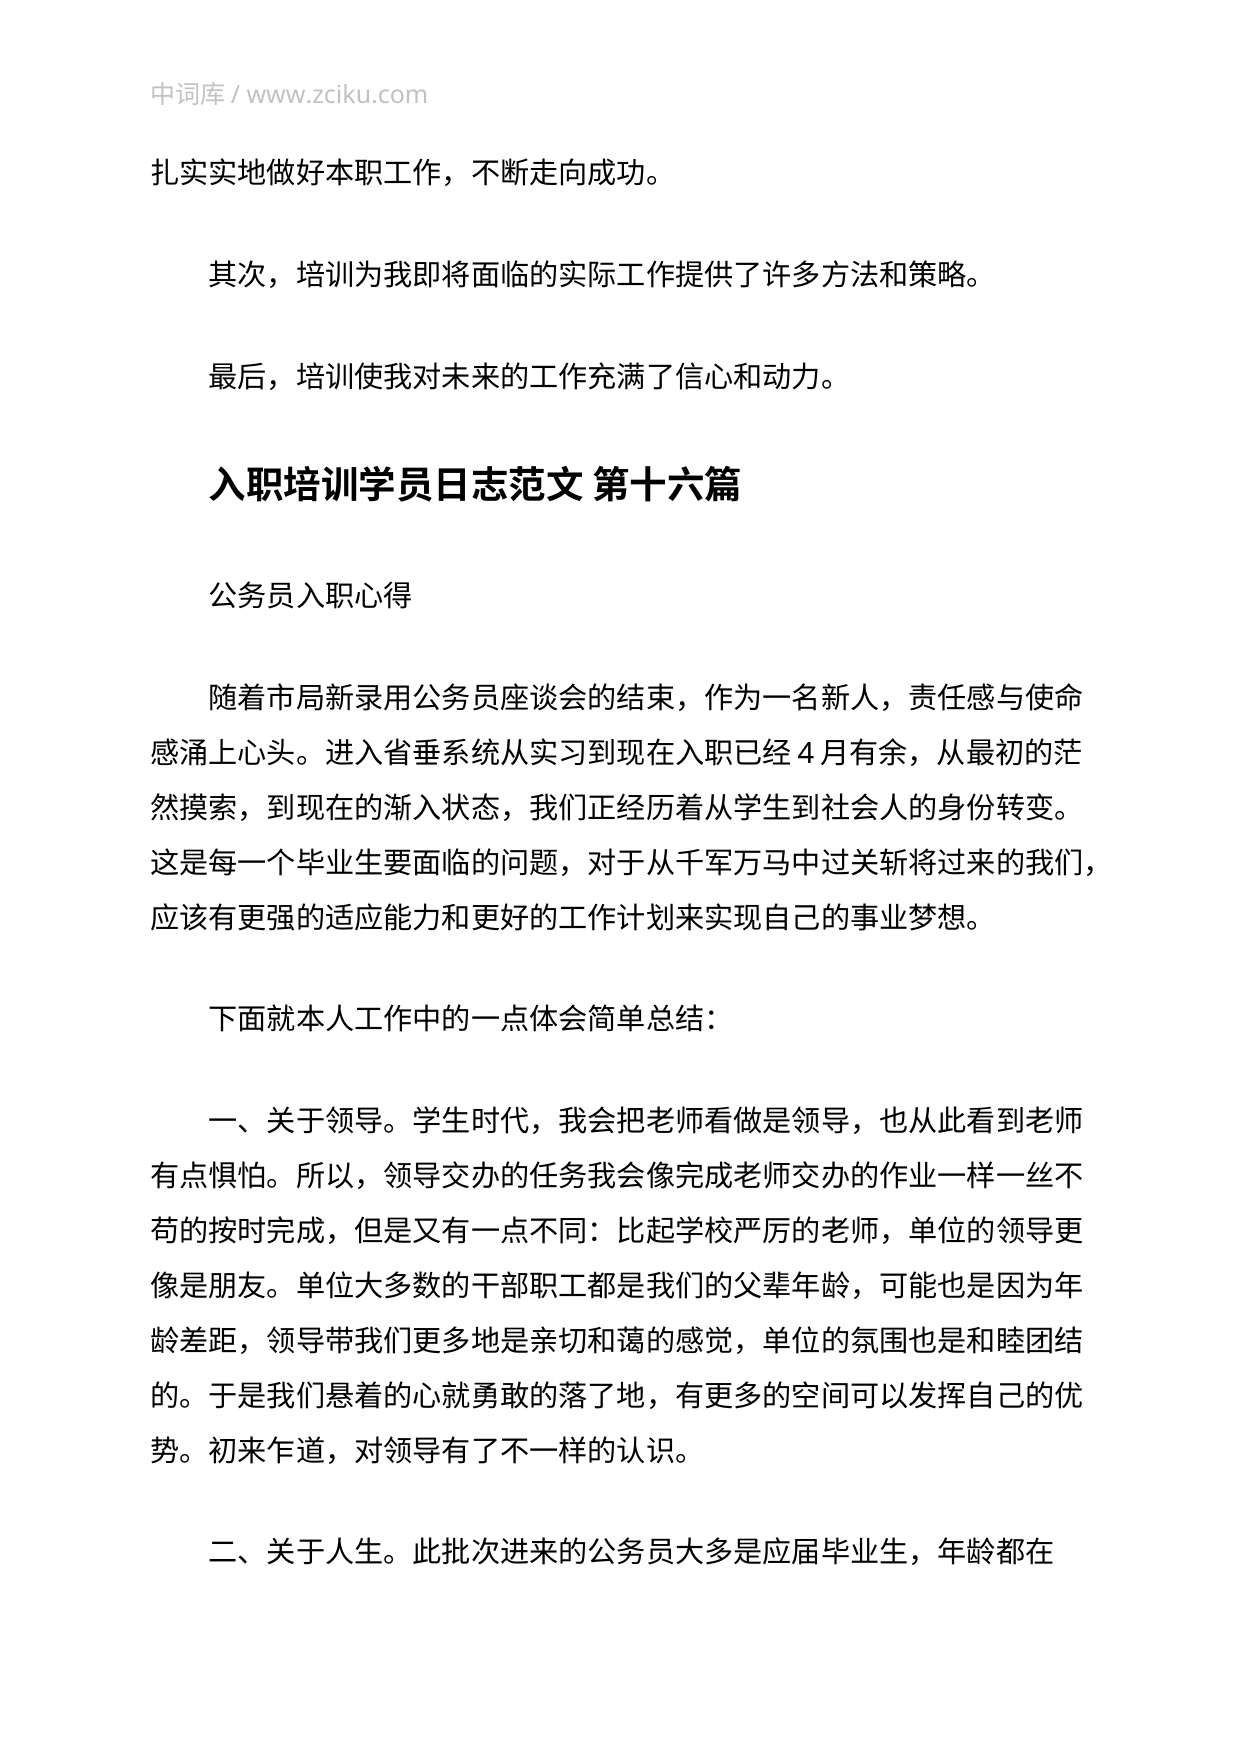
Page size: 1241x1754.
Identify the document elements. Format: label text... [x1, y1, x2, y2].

text 其次，培训为我即将面临的实际工作提供了许多方法和策略。 [150, 252, 1090, 294]
text 随着市局新录用公务员座谈会的结束，作为一名新人，责任感与使命感涌上心头。进入省垂系统从实习到现在入职已经4月有余，从最初的茫然摸索，到现在的渐入状态，我们正经历着从学生到社会人的身份转变。这是每一个毕业生要面临的问题，对于从千军万马中过关斩将过来的我们，应该有更强的适应能力和更好的工作计划来实现自己的事业梦想。 [150, 674, 1090, 936]
text 一、关于领导。学生时代，我会把老师看做是领导，也从此看到老师有点惧怕。所以，领导交办的任务我会像完成老师交办的作业一样一丝不苟的按时完成，但是又有一点不同：比起学校严厉的老师，单位的领导更像是朋友。单位大多数的干部职工都是我们的父辈年龄，可能也是因为年龄差距，领导带我们更多地是亲切和蔼的感觉，单位的氛围也是和睦团结的。于是我们悬着的心就勇敢的落了地，有更多的空间可以发挥自己的优势。初来乍道，对领导有了不一样的认识。 [150, 1098, 1090, 1469]
text 下面就本人工作中的一点体会简单总结： [150, 996, 1090, 1038]
text 公务员入职心得 [150, 573, 1090, 615]
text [150, 1529, 1090, 1571]
text 入职培训学员日志范文 第十六篇 [150, 455, 1090, 509]
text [150, 150, 1090, 192]
text 最后，培训使我对未来的工作充满了信心和动力。 [150, 353, 1090, 396]
